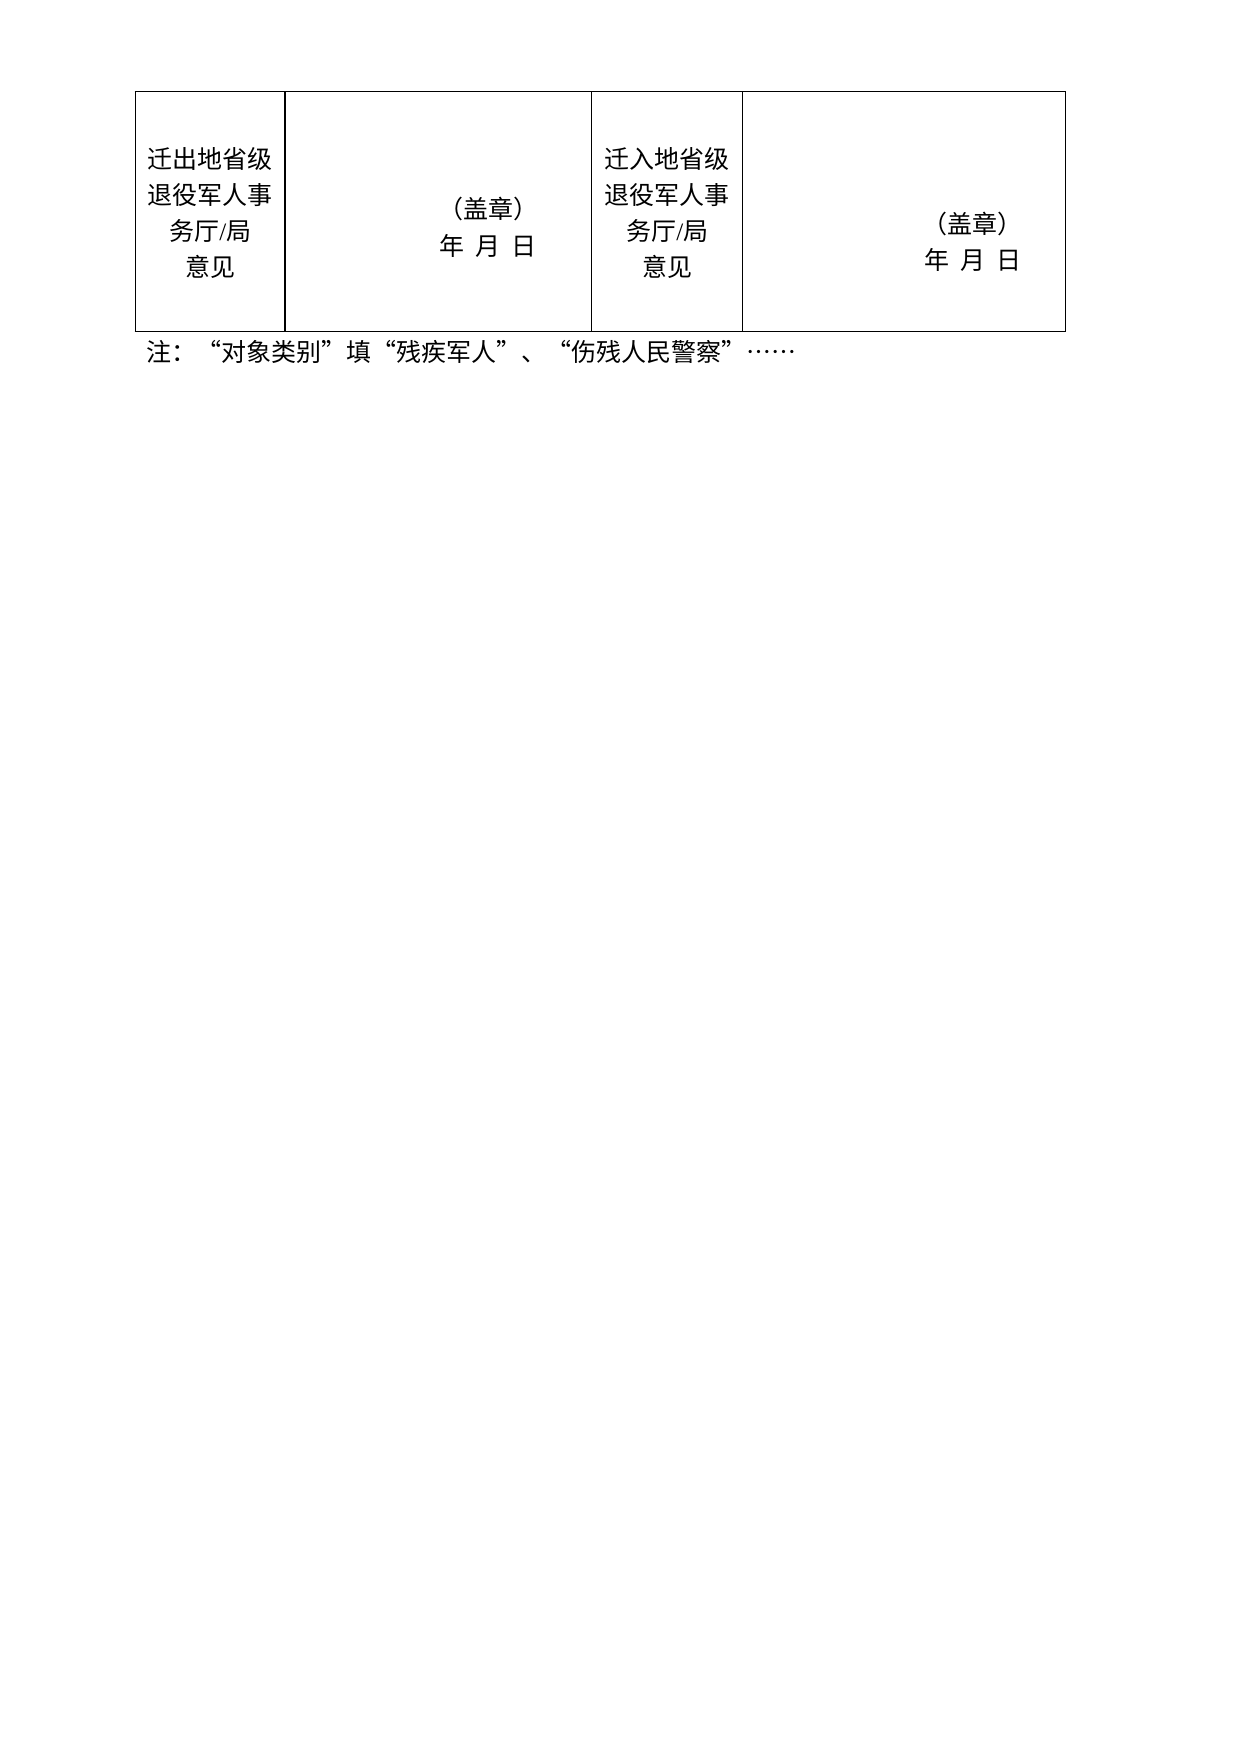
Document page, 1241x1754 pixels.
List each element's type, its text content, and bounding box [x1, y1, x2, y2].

table_cell 迁入地省级 退役军人事务厅/局 意见 [592, 92, 742, 331]
table_cell 迁出地省级 退役军人事务厅/局 意见 [136, 92, 284, 331]
table_cell （盖章） 年 月 日 [286, 92, 591, 331]
text 注：“对象类别”填“残疾军人”、“伤残人民警察”…… [146, 332, 1094, 368]
table_cell （盖章） 年 月 日 [743, 92, 1065, 331]
